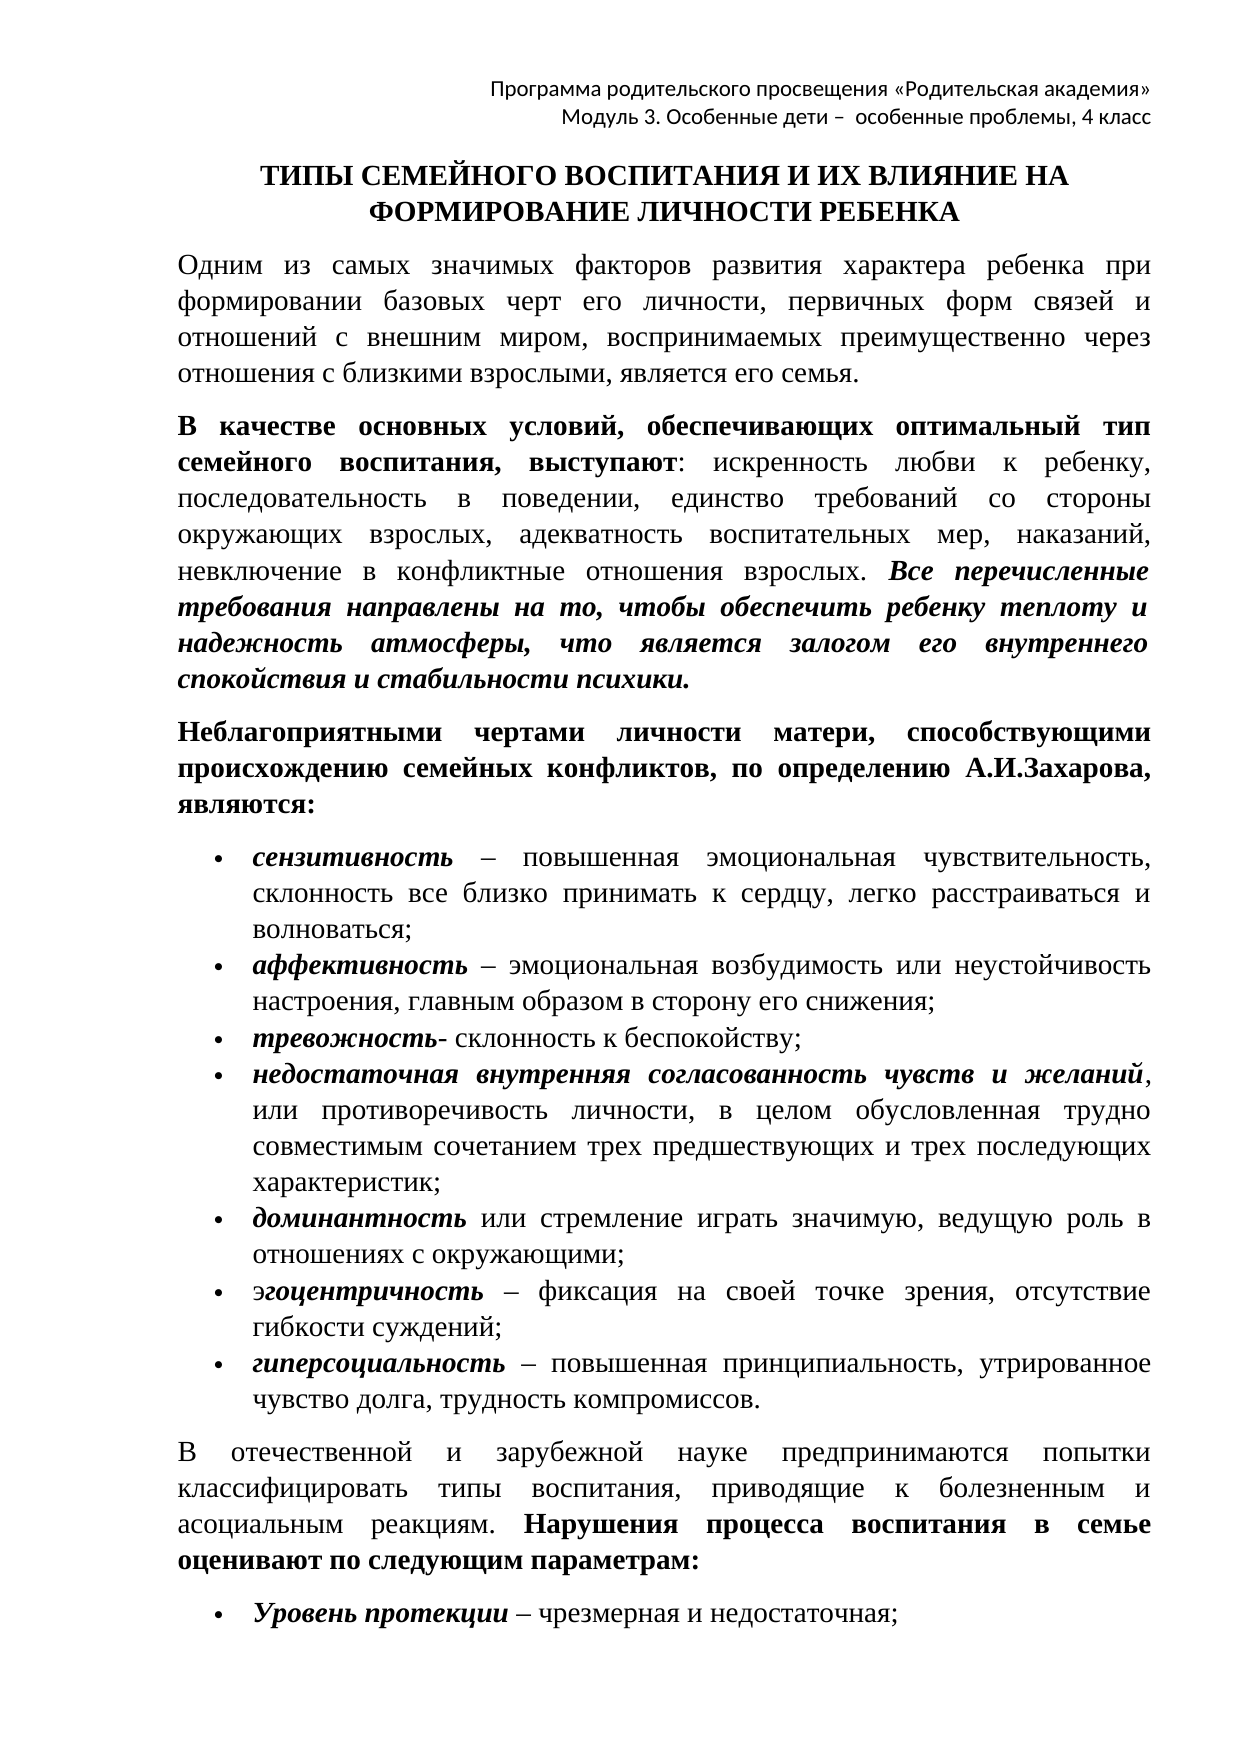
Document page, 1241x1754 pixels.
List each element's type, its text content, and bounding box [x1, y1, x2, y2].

text ТИПЫ СЕМЕЙНОГО ВОСПИТАНИЯ И ИХ ВЛИЯНИЕ НА ФОРМИРОВАНИЕ ЛИЧНОСТИ РЕБЕНКА [177, 158, 1152, 227]
text В качестве основных условий, обеспечивающих оптимальный тип семейного воспитания, выступают: искренность любви к ребенку, последовательность в поведении, единство требований со стороны окружающих взрослых, адекватность воспитательных мер, наказаний, невключение в конфликтные отношения взрослых. Все перечисленные требования направлены на то, чтобы обеспечить ребенку теплоту и надежность атмосферы, что является залогом его внутреннего спокойствия и стабильности психики. [177, 408, 1152, 694]
text Одним из самых значимых факторов развития характера ребенка при формировании базовых черт его личности, первичных форм связей и отношений с внешним миром, воспринимаемых преимущественно через отношения с близкими взрослыми, является его семья. [177, 247, 1152, 389]
text В отечественной и зарубежной науке предпринимаются попытки классифицировать типы воспитания, приводящие к болезненным и асоциальным реакциям. Нарушения процесса воспитания в семье оценивают по следующим параметрам: [177, 1434, 1152, 1576]
text Неблагоприятными чертами личности матери, способствующими происхождению семейных конфликтов, по определению А.И.Захарова, являются: [177, 714, 1152, 820]
list тревожность- склонность к беспокойству; [215, 1020, 1152, 1053]
list недостаточная внутренняя согласованность чувств и желаний, или противоречивость личности, в целом обусловленная трудно совместимым сочетанием трех предшествующих и трех последующих характеристик; [215, 1056, 1152, 1198]
list эгоцентричность – фиксация на своей точке зрения, отсутствие гибкости суждений; [215, 1273, 1152, 1342]
list Уровень протекции – чрезмерная и недостаточная; [215, 1595, 1152, 1629]
list сензитивность – повышенная эмоциональная чувствительность, склонность все близко принимать к сердцу, легко расстраиваться и волноваться; [215, 839, 1152, 945]
list гиперсоциальность – повышенная принципиальность, утрированное чувство долга, трудность компромиссов. [215, 1345, 1152, 1415]
list доминантность или стремление играть значимую, ведущую роль в отношениях с окружающими; [215, 1200, 1152, 1270]
list аффективность – эмоциональная возбудимость или неустойчивость настроения, главным образом в сторону его снижения; [215, 947, 1152, 1017]
